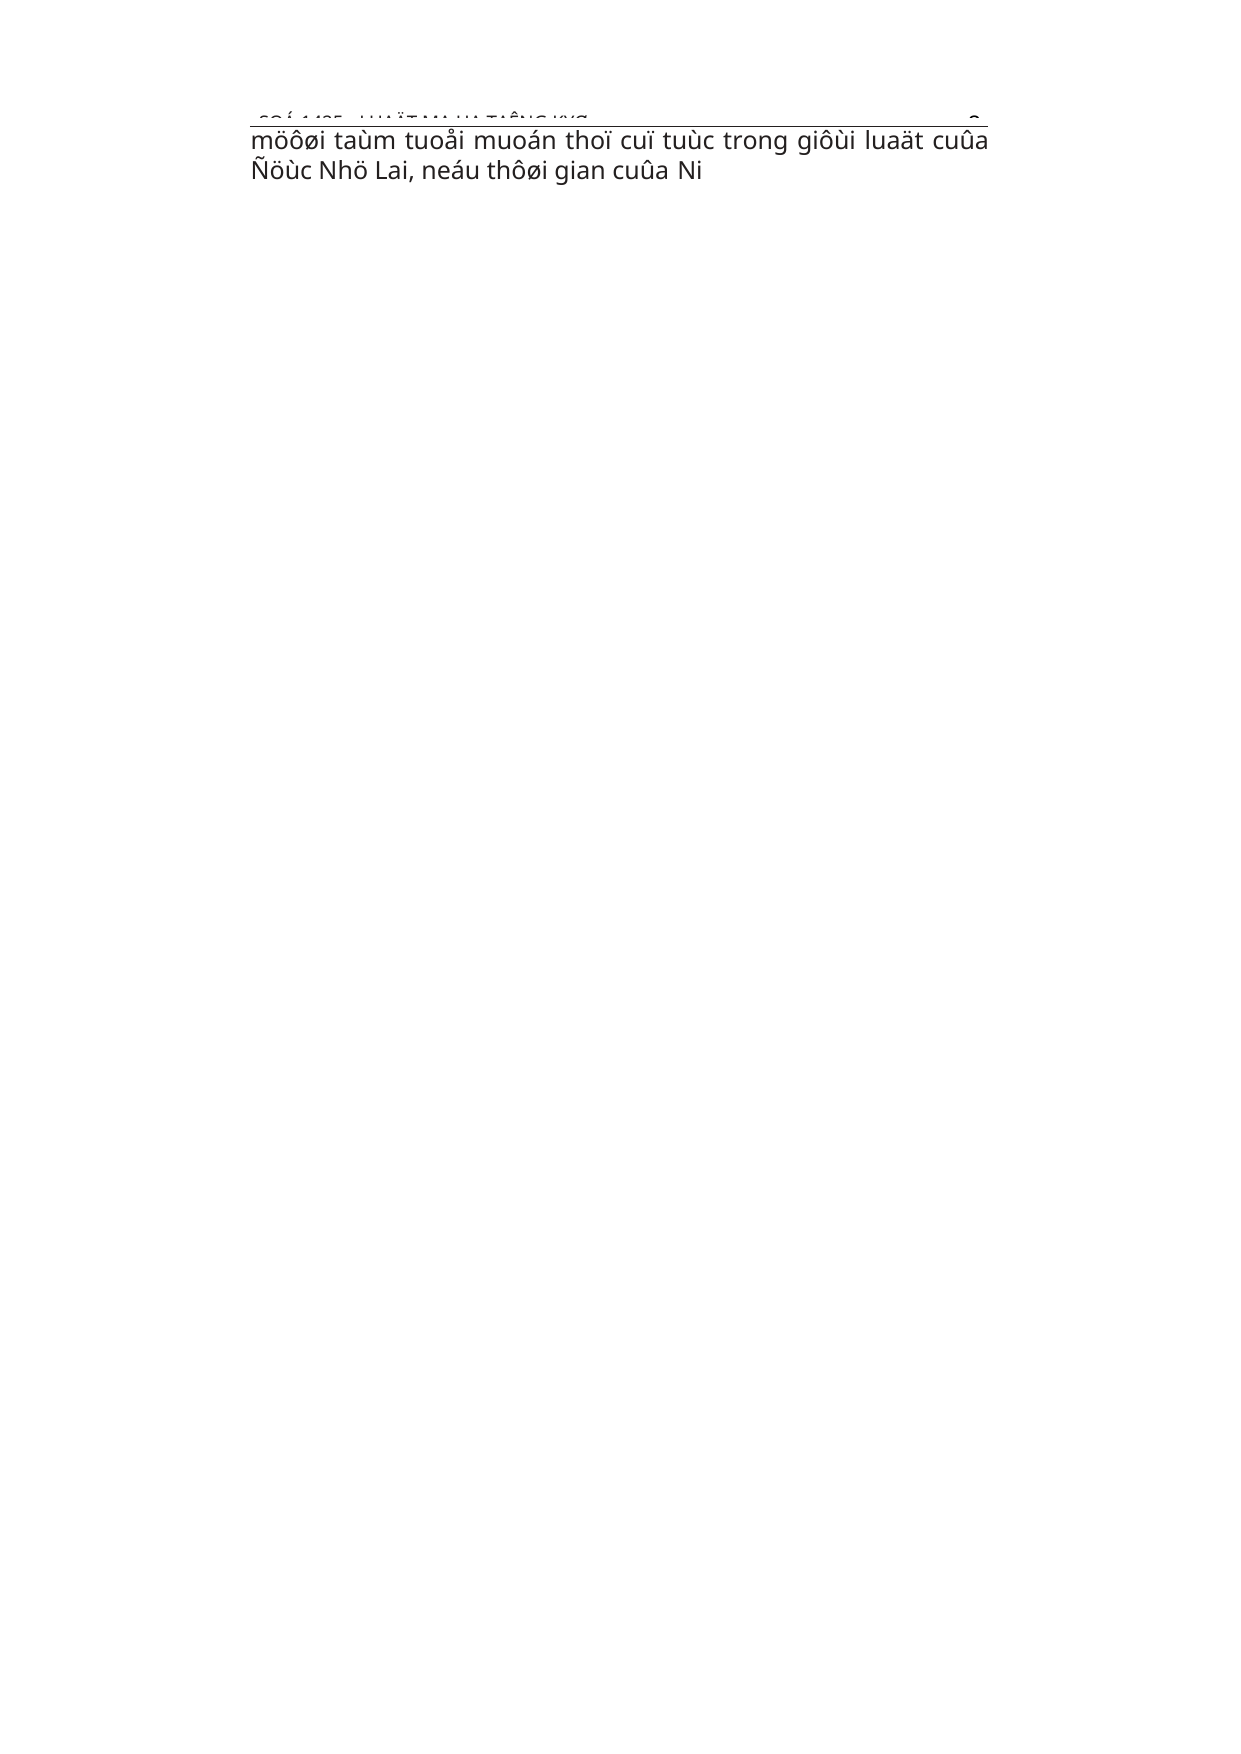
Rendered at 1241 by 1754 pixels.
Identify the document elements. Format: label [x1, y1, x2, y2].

list [250, 125, 990, 187]
